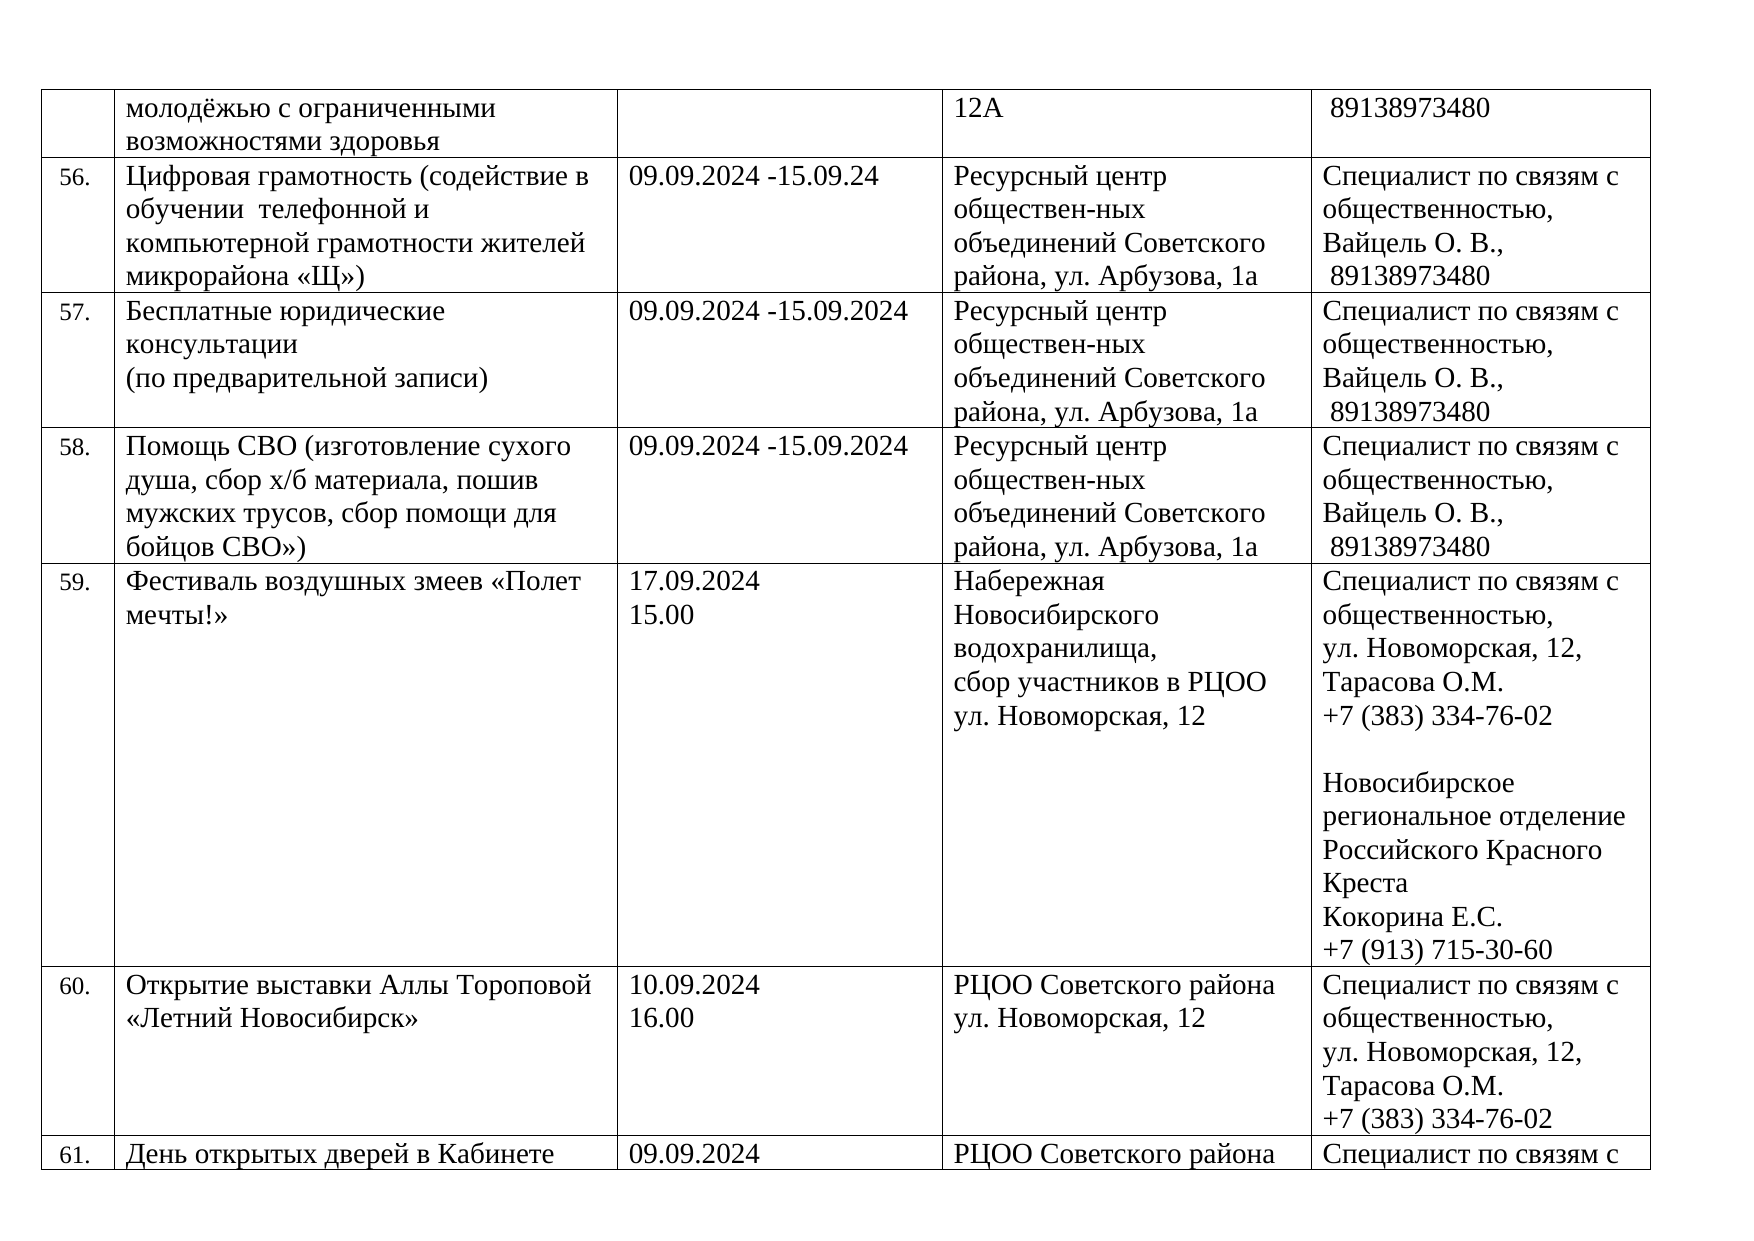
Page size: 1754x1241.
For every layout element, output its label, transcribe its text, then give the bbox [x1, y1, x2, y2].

table_cell 09.09.2024 -15.09.2024 [618, 293, 942, 427]
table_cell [115, 90, 617, 157]
table_cell [42, 293, 114, 427]
table_cell [42, 90, 114, 157]
table_cell 09.09.2024 13.00 [618, 1136, 942, 1169]
table_cell 17.09.2024 15.00 [618, 564, 942, 966]
table_cell Ресурсный центр обществен-ных объединений Советского района, ул. Арбузова, 1а [943, 428, 1311, 562]
table_cell Специалист по связям с общественностью, Вайцель О. В., 89138973480 [1312, 428, 1650, 562]
table_cell РЦОО Советского района ул. Новоморская, 12 [943, 967, 1311, 1135]
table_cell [943, 90, 1311, 157]
table_cell Ресурсный центр обществен-ных объединений Советского района, ул. Арбузова, 1а [943, 158, 1311, 292]
table_cell Специалист по связям с общественностью, Вайцель О. В., 89138973480 [1312, 158, 1650, 292]
table_cell Специалист по связям с общественностью, Вайцель О. В., 89138973480 [1312, 293, 1650, 427]
table_cell Специалист по связям с общественностью, ул. Новоморская, 12, Тарасова О.М. +7 (383) 334-76-02 [1312, 967, 1650, 1135]
table_cell 10.09.2024 16.00 [618, 967, 942, 1135]
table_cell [115, 1136, 617, 1169]
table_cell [618, 90, 942, 157]
table_cell [42, 967, 114, 1135]
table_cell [1312, 90, 1650, 157]
table_cell [42, 158, 114, 292]
table_cell 09.09.2024 -15.09.2024 [618, 428, 942, 562]
table_cell [42, 1136, 114, 1169]
table_cell [42, 564, 114, 966]
table_cell Фестиваль воздушных змеев «Полет мечты!» [115, 564, 617, 966]
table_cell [1312, 1136, 1650, 1169]
table_cell Набережная Новосибирского водохранилища, сбор участников в РЦОО ул. Новоморская, 12 [943, 564, 1311, 966]
table_cell Бесплатные юридические консультации (по предварительной записи) [115, 293, 617, 427]
table_cell Открытие выставки Аллы Тороповой «Летний Новосибирск» [115, 967, 617, 1135]
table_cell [943, 1136, 1311, 1169]
table_cell Цифровая грамотность (содействие в обучении телефонной и компьютерной грамотности жителей микрорайона «Щ») [115, 158, 617, 292]
table_cell Специалист по связям с общественностью, ул. Новоморская, 12, Тарасова О.М. +7 (383) 334-76-02 Новосибирское региональное отделение Российского Красного Креста Кокорина Е.С. +7 (913) 715-30-60 [1312, 564, 1650, 966]
table_cell Помощь СВО (изготовление сухого душа, сбор х/б материала, пошив мужских трусов, сбор помощи для бойцов СВО») [115, 428, 617, 562]
table_cell [42, 428, 114, 562]
table_cell 09.09.2024 -15.09.24 [618, 158, 942, 292]
table_cell Ресурсный центр обществен-ных объединений Советского района, ул. Арбузова, 1а [943, 293, 1311, 427]
